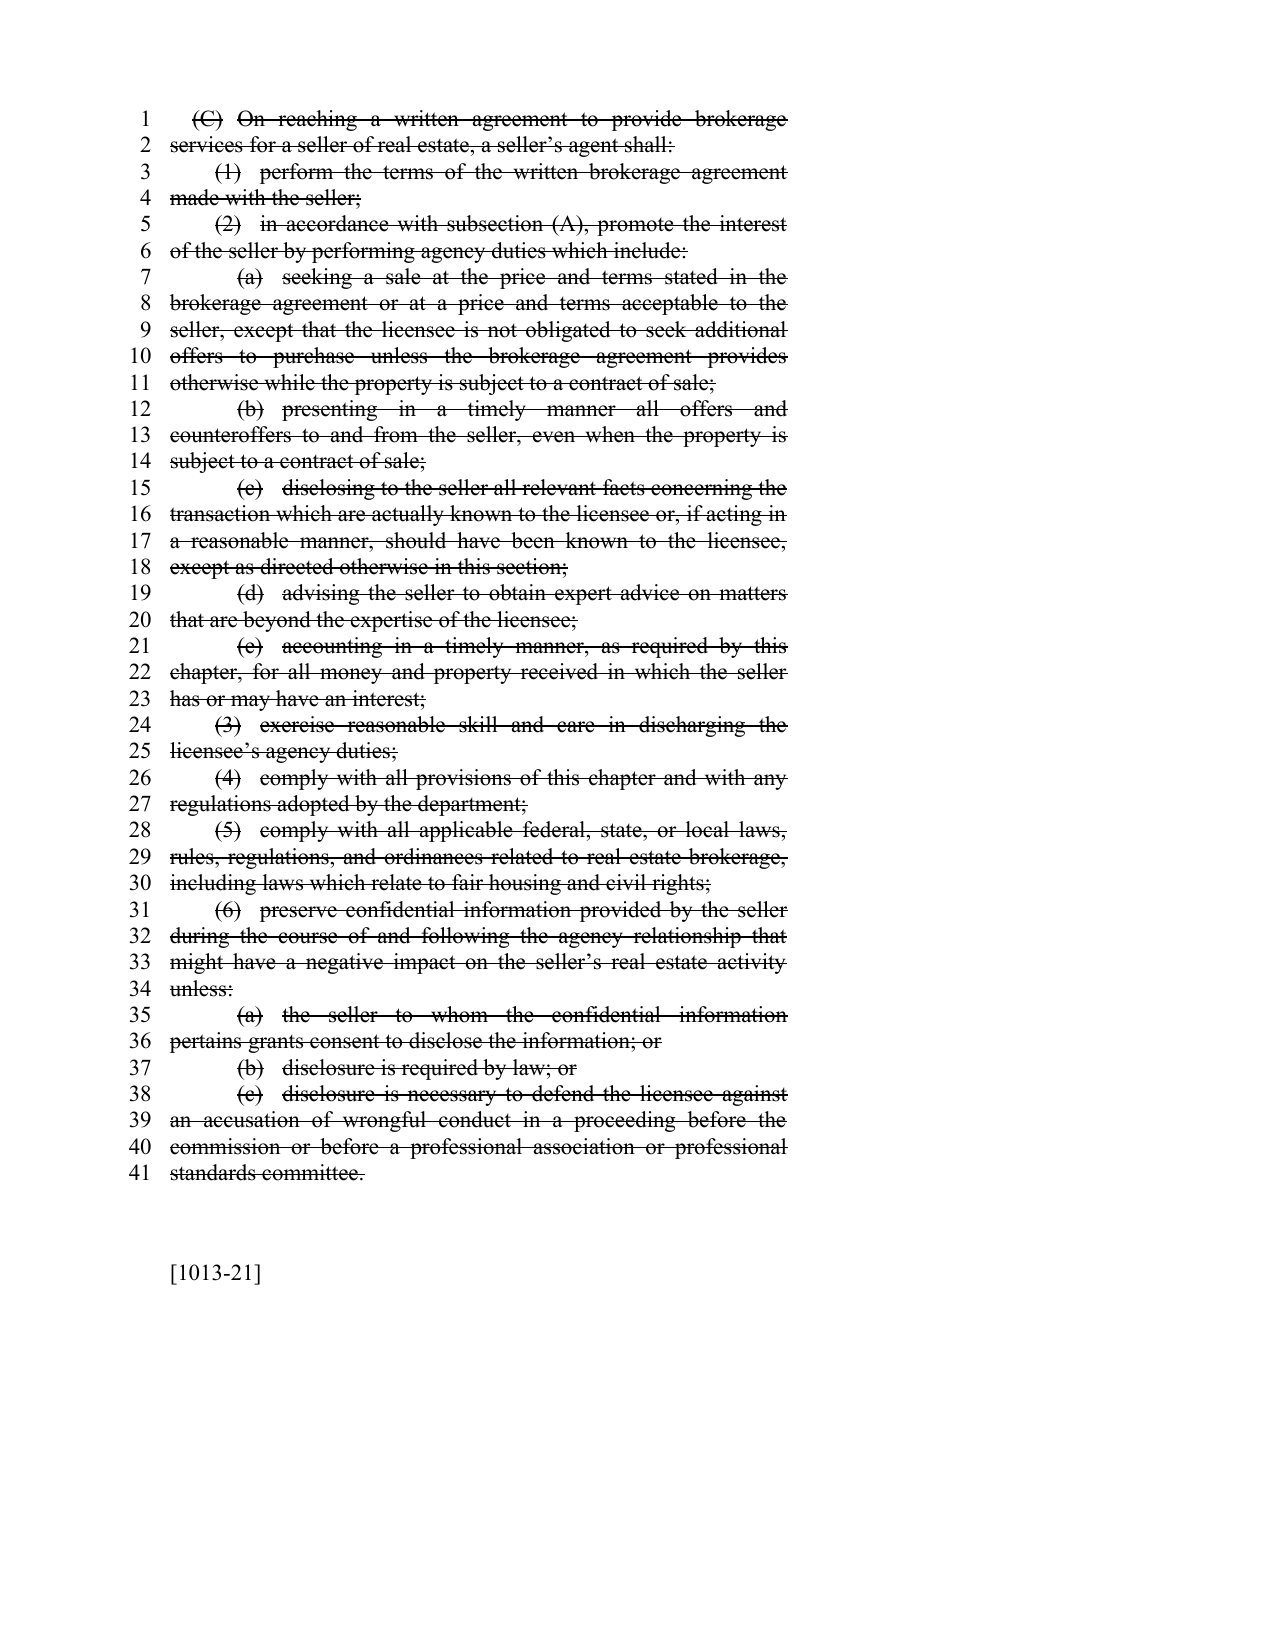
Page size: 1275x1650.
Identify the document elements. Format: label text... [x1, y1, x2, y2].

text (c) disclosing to the seller all relevant facts concerning the transaction which are actually known to the licensee or, if acting in a reasonable manner, should have been known to the licensee, except as directed otherwise in this section; [169, 516, 787, 541]
text (C) On reaching a written agreement to provide brokerage services for a seller of real estate, a seller’s agent shall: [169, 105, 787, 158]
text (5) comply with all applicable federal, state, or local laws, rules, regulations, and ordinances related to real estate brokerage, including laws which relate to fair housing and civil rights; [169, 858, 787, 896]
text (6) preserve confidential information provided by the seller during the course of and following the agency relationship that might have a negative impact on the seller’s real estate activity unless: [169, 896, 787, 936]
text (c) disclosure is necessary to defend the licensee against an accusation of wrongful conduct in a proceeding before the commission or before a professional association or professional standards committee. [169, 1122, 787, 1147]
text (c) disclosure is necessary to defend the licensee against an accusation of wrongful conduct in a proceeding before the commission or before a professional association or professional standards committee. [169, 1148, 787, 1186]
text (6) preserve confidential information provided by the seller during the course of and following the agency relationship that might have a negative impact on the seller’s real estate activity unless: [169, 964, 787, 1001]
text (3) exercise reasonable skill and care in discharging the licensee’s agency duties; [169, 711, 787, 764]
text (5) comply with all applicable federal, state, or local laws, rules, regulations, and ordinances related to real estate brokerage, including laws which relate to fair housing and civil rights; [169, 817, 787, 857]
text (a) seeking a sale at the price and terms stated in the brokerage agreement or at a price and terms acceptable to the seller, except that the licensee is not obligated to seek additional offers to purchase unless the brokerage agreement provides otherwise while the property is subject to a contract of sale; [169, 263, 787, 304]
text (b) presenting in a timely manner all offers and counteroffers to and from the seller, even when the property is subject to a contract of sale; [169, 437, 787, 474]
text (1) perform the terms of the written brokerage agreement made with the seller; [169, 158, 787, 210]
text (e) accounting in a timely manner, as required by this chapter, for all money and property received in which the seller has or may have an interest; [169, 674, 787, 711]
text (a) the seller to whom the confidential information pertains grants consent to disclose the information; or [169, 1001, 787, 1054]
text (c) disclosing to the seller all relevant facts concerning the transaction which are actually known to the licensee or, if acting in a reasonable manner, should have been known to the licensee, except as directed otherwise in this section; [169, 542, 787, 579]
text (a) seeking a sale at the price and terms stated in the brokerage agreement or at a price and terms acceptable to the seller, except that the licensee is not obligated to seek additional offers to purchase unless the brokerage agreement provides otherwise while the property is subject to a contract of sale; [169, 357, 787, 395]
text (b) disclosure is required by law; or [169, 1054, 787, 1080]
text (2) in accordance with subsection (A), promote the interest of the seller by performing agency duties which include: [169, 210, 787, 263]
text (b) presenting in a timely manner all offers and counteroffers to and from the seller, even when the property is subject to a contract of sale; [169, 395, 787, 436]
text (c) disclosure is necessary to defend the licensee against an accusation of wrongful conduct in a proceeding before the commission or before a professional association or professional standards committee. [169, 1080, 787, 1121]
text (6) preserve confidential information provided by the seller during the course of and following the agency relationship that might have a negative impact on the seller’s real estate activity unless: [169, 937, 787, 963]
text (4) comply with all provisions of this chapter and with any regulations adopted by the department; [169, 764, 787, 817]
text (e) accounting in a timely manner, as required by this chapter, for all money and property received in which the seller has or may have an interest; [169, 632, 787, 673]
text (c) disclosing to the seller all relevant facts concerning the transaction which are actually known to the licensee or, if acting in a reasonable manner, should have been known to the licensee, except as directed otherwise in this section; [169, 474, 787, 515]
text (d) advising the seller to obtain expert advice on matters that are beyond the expertise of the licensee; [169, 579, 787, 632]
